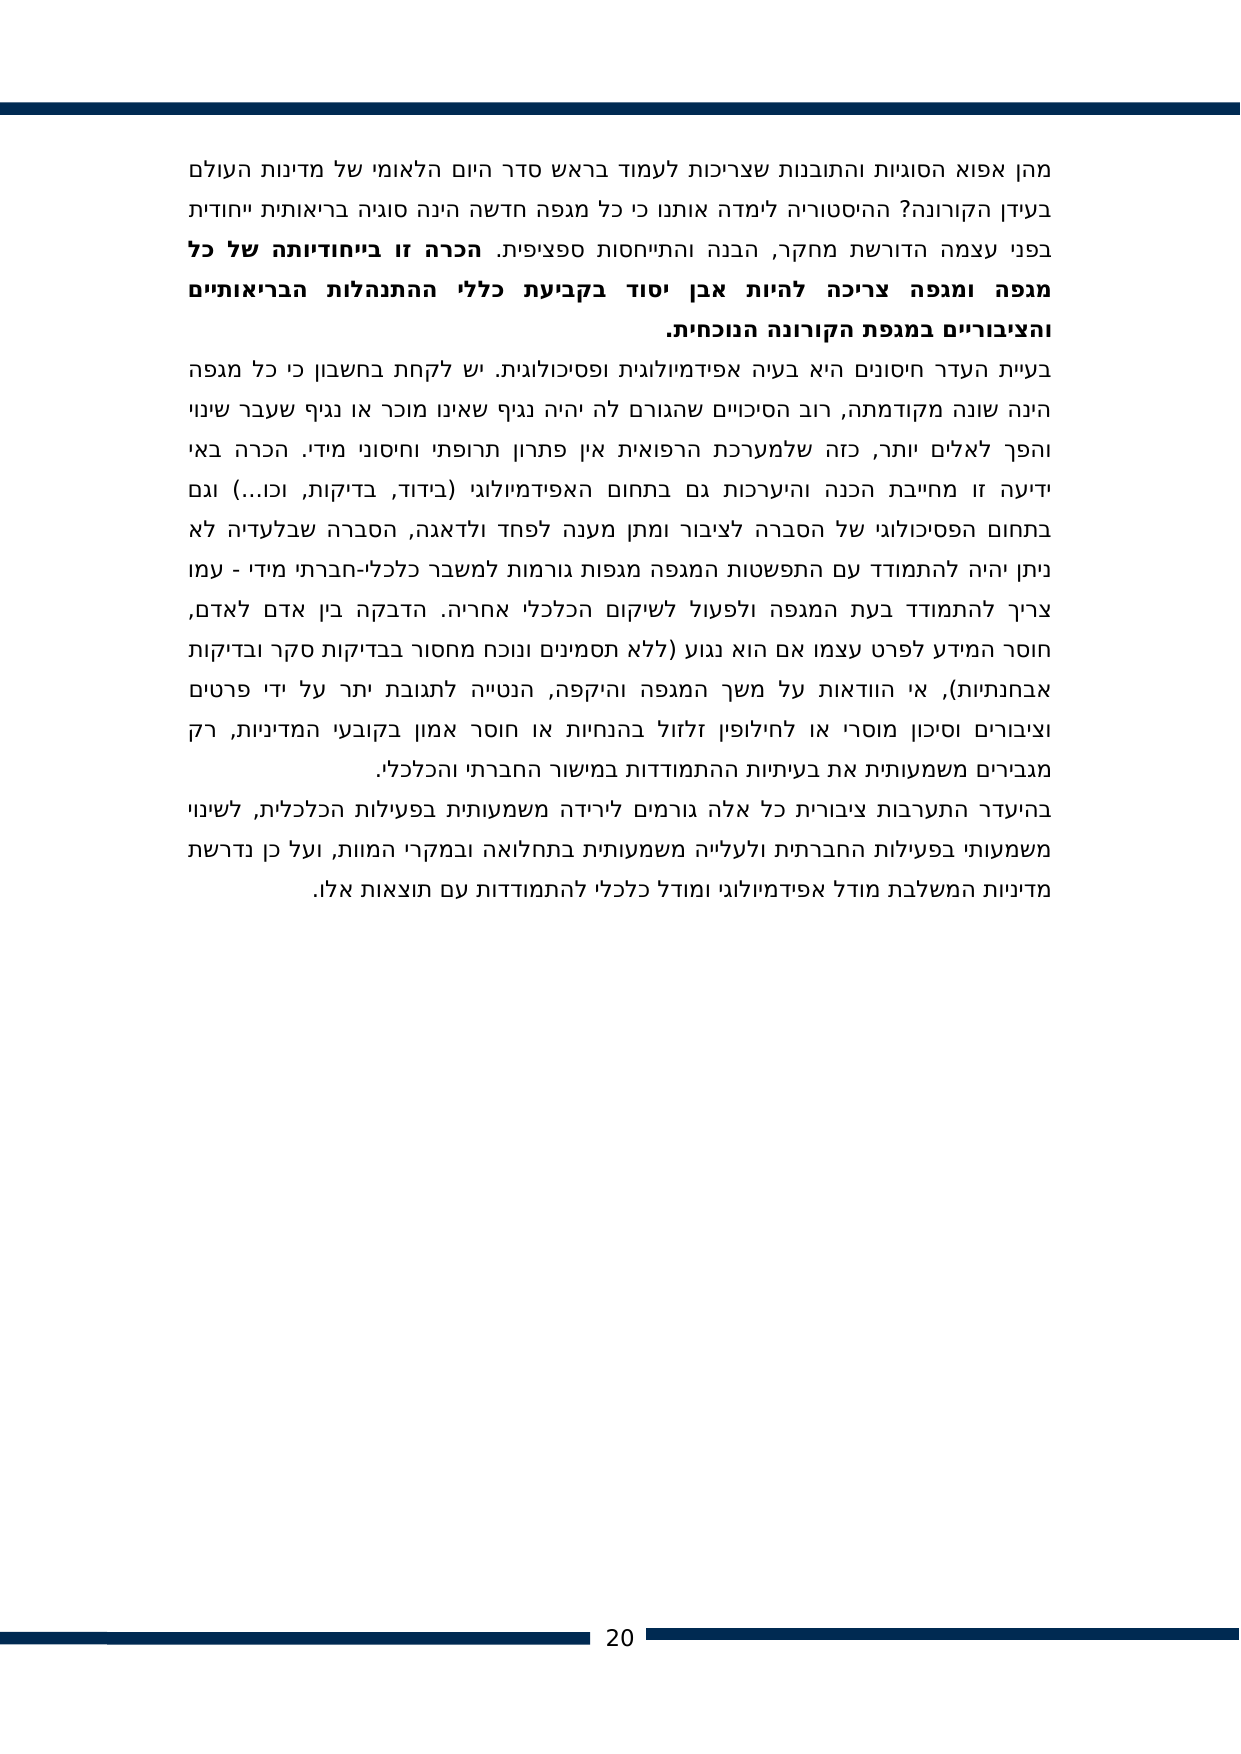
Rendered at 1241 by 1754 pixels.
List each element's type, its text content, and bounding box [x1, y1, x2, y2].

text מהן אפוא הסוגיות והתובנות שצריכות לעמוד בראש סדר היום הלאומי של מדינות העולם בעידן הקורונה? ההיסטוריה לימדה אותנו כי כל מגפה חדשה הינה סוגיה בריאותית ייחודית בפני עצמה הדורשת מחקר, הבנה והתייחסות ספציפית. הכרה זו בייחודיותה של כל מגפה ומגפה צריכה להיות אבן יסוד בקביעת כללי ההתנהלות הבריאותיים והציבוריים במגפת הקורונה הנוכחית. [187, 156, 1053, 343]
text בהיעדר התערבות ציבורית כל אלה גורמים לירידה משמעותית בפעילות הכלכלית, לשינוי משמעותי בפעילות החברתית ולעלייה משמעותית בתחלואה ובמקרי המוות, ועל כן נדרשת מדיניות המשלבת מודל אפידמיולוגי ומודל כלכלי להתמודדות עם תוצאות אלו. [187, 796, 1053, 903]
text בעיית העדר חיסונים היא בעיה אפידמיולוגית ופסיכולוגית. יש לקחת בחשבון כי כל מגפה הינה שונה מקודמתה, רוב הסיכויים שהגורם לה יהיה נגיף שאינו מוכר או נגיף שעבר שינוי והפך לאלים יותר, כזה שלמערכת הרפואית אין פתרון תרופתי וחיסוני מידי. הכרה באי ידיעה זו מחייבת הכנה והיערכות גם בתחום האפידמיולוגי (בידוד, בדיקות, וכו...) וגם בתחום הפסיכולוגי של הסברה לציבור ומתן מענה לפחד ולדאגה, הסברה שבלעדיה לא ניתן יהיה להתמודד עם התפשטות המגפה מגפות גורמות למשבר כלכלי-חברתי מידי - עמו צריך להתמודד בעת המגפה ולפעול לשיקום הכלכלי אחריה. הדבקה בין אדם לאדם, חוסר המידע לפרט עצמו אם הוא נגוע (ללא תסמינים ונוכח מחסור בבדיקות סקר ובדיקות אבחנתיות), אי הוודאות על משך המגפה והיקפה, הנטייה לתגובת יתר על ידי פרטים וציבורים וסיכון מוסרי או לחילופין זלזול בהנחיות או חוסר אמון בקובעי המדיניות, רק מגבירים משמעותית את בעיתיות ההתמודדות במישור החברתי והכלכלי. [187, 356, 1053, 783]
